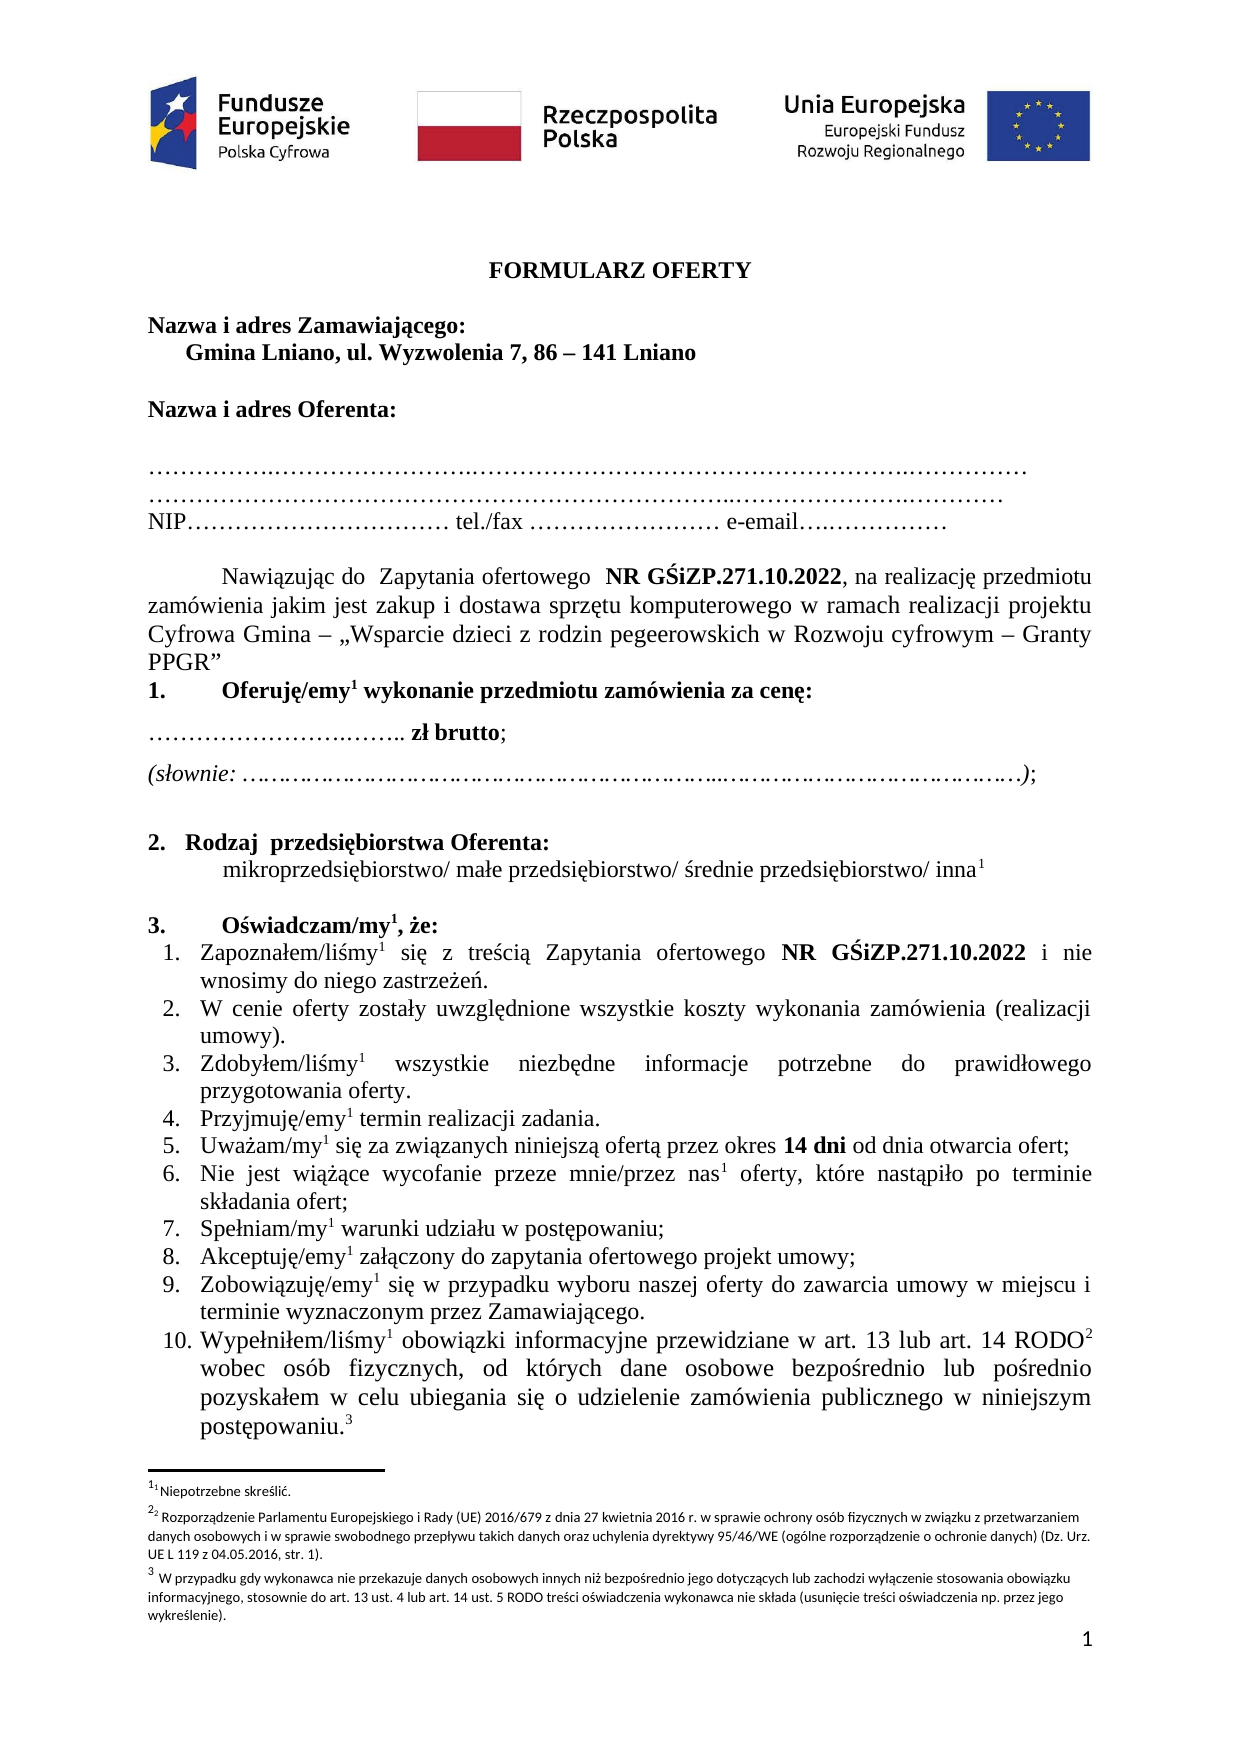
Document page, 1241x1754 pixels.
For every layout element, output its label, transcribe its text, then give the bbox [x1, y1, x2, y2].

list FORMULARZ OFERTY [148, 256, 1092, 283]
list Oferuję/emy1 wykonanie przedmiotu zamówienia za cenę: [148, 676, 1092, 704]
list Zobowiązuję/emy1 się w przypadku wyboru naszej oferty do zawarcia umowy w miejscu i terminie wyznaczonym przez Zamawiającego. [162, 1269, 1092, 1325]
list Zdobyłem/liśmy1 wszystkie niezbędne informacje potrzebne do prawidłowego przygotowania oferty. [162, 1049, 1092, 1104]
list mikroprzedsiębiorstwo/ małe przedsiębiorstwo/ średnie przedsiębiorstwo/ inna [223, 856, 1092, 883]
list Oświadczam/my1, że: [148, 911, 1092, 938]
list …………………….…….. zł brutto; [148, 718, 1092, 745]
list (słownie: …………………………………………………………..……………………………………); [148, 759, 1092, 787]
list Zapoznałem/liśmy1 się z treścią Zapytania ofertowego NR GŚiZP.271.10.2022 i nie wnosimy do niego zastrzeżeń. [162, 938, 1092, 993]
text ………………………………………………………………..………………….………… [148, 479, 1092, 507]
list Nazwa i adres Zamawiającego: [148, 311, 1092, 338]
list Wypełniłem/liśmy1 obowiązki informacyjne przewidziane w art. 13 lub art. 14 RODO wobec osób fizycznych, od których dane osobowe bezpośrednio lub pośrednio pozyskałem w celu ubiegania się o udzielenie zamówienia publicznego w niniejszym postępowaniu. [162, 1325, 1092, 1440]
text …………….…………………….……………………………………………….…………… [148, 452, 1092, 479]
list Rodzaj przedsiębiorstwa Oferenta: [148, 828, 1092, 856]
picture [147, 73, 1093, 173]
list Gmina Lniano, ul. Wyzwolenia 7, 86 – 141 Lniano [185, 338, 1092, 366]
list Akceptuję/emy1 załączony do zapytania ofertowego projekt umowy; [162, 1242, 1092, 1269]
text Nazwa i adres Oferenta: [148, 395, 1092, 423]
list Nie jest wiążące wycofanie przeze mnie/przez nas1 oferty, które nastąpiło po terminie składania ofert; [162, 1159, 1092, 1214]
text NIP…………………………… tel./fax …………………… e-email….…………… [148, 507, 1092, 535]
list Uważam/my1 się za związanych niniejszą ofertą przez okres 14 dni od dnia otwarcia ofert; [162, 1132, 1092, 1159]
list Spełniam/my1 warunki udziału w postępowaniu; [162, 1214, 1092, 1242]
list Przyjmuję/emy1 termin realizacji zadania. [162, 1104, 1092, 1132]
list W cenie oferty zostały uwzględnione wszystkie koszty wykonania zamówienia (realizacji umowy). [162, 993, 1092, 1049]
list Nawiązując do Zapytania ofertowego NR GŚiZP.271.10.2022, na realizację przedmiotu zamówienia jakim jest zakup i dostawa sprzętu komputerowego w ramach realizacji projektu Cyfrowa Gmina – „Wsparcie dzieci z rodzin pegeerowskich w Rozwoju cyfrowym – Granty PPGR” [148, 562, 1092, 676]
